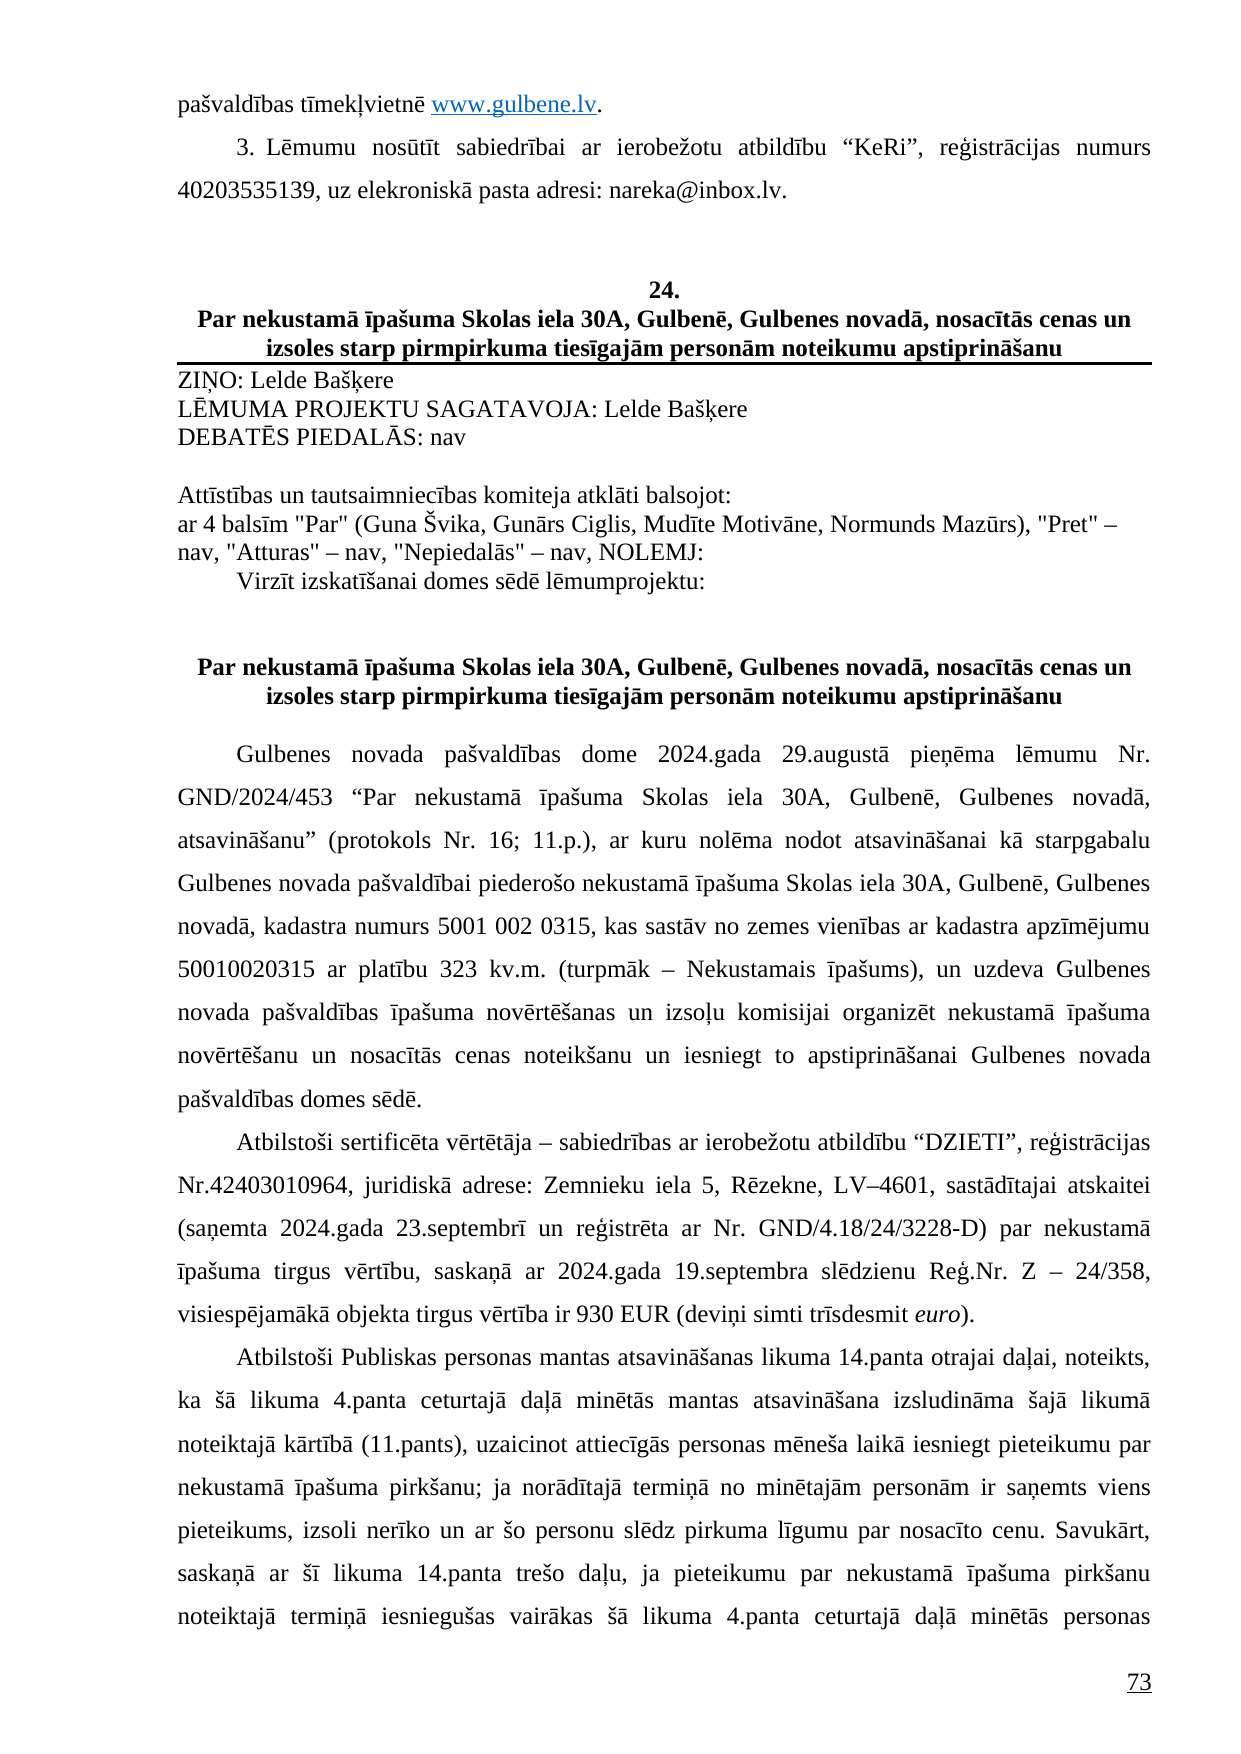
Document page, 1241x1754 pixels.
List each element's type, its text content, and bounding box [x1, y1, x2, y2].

text Gulbenes novada pašvaldības dome 2024.gada 29.augustā pieņēma lēmumu Nr. GND/2024/453 “Par nekustamā īpašuma Skolas iela 30A, Gulbenē, Gulbenes novadā, atsavināšanu” (protokols Nr. 16; 11.p.), ar kuru nolēma nodot atsavināšanai kā starpgabalu Gulbenes novada pašvaldībai piederošo nekustamā īpašuma Skolas iela 30A, Gulbenē, Gulbenes novadā, kadastra numurs 5001 002 0315, kas sastāv no zemes vienības ar kadastra apzīmējumu 50010020315 ar platību 323 kv.m. (turpmāk – Nekustamais īpašums), un uzdeva Gulbenes novada pašvaldības īpašuma novērtēšanas un izsoļu komisijai organizēt nekustamā īpašuma novērtēšanu un nosacītās cenas noteikšanu un iesniegt to apstiprināšanai Gulbenes novada pašvaldības domes sēdē. [177, 739, 1152, 1112]
text LĒMUMA PROJEKTU SAGATAVOJA: Lelde Bašķere [177, 394, 1152, 422]
text Attīstības un tautsaimniecības komiteja atklāti balsojot: [177, 480, 1152, 509]
list Lēmumu nosūtīt sabiedrībai ar ierobežotu atbildību “KeRi”, reģistrācijas numurs 40203535139, uz elekroniskā pasta adresi: nareka@inbox.lv. [177, 132, 1152, 204]
text ar 4 balsīm "Par" (Guna Švika, Gunārs Ciglis, Mudīte Motivāne, Normunds Mazūrs), "Pret" – nav, "Atturas" – nav, "Nepiedalās" – nav, NOLEMJ: [177, 509, 1152, 566]
text Par nekustamā īpašuma Skolas iela 30A, Gulbenē, Gulbenes novadā, nosacītās cenas un izsoles starp pirmpirkuma tiesīgajām personām noteikumu apstiprināšanu [177, 652, 1152, 710]
text Virzīt izskatīšanai domes sēdē lēmumprojektu: [177, 566, 1152, 595]
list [177, 89, 1152, 117]
text Atbilstoši sertificēta vērtētāja – sabiedrības ar ierobežotu atbildību “DZIETI”, reģistrācijas Nr.42403010964, juridiskā adrese: Zemnieku iela 5, Rēzekne, LV–4601, sastādītajai atskaitei (saņemta 2024.gada 23.septembrī un reģistrēta ar Nr. GND/4.18/24/3228-D) par nekustamā īpašuma tirgus vērtību, saskaņā ar 2024.gada 19.septembra slēdzienu Reģ.Nr. Z – 24/358, visiespējamākā objekta tirgus vērtība ir 930 EUR (deviņi simti trīsdesmit euro). [177, 1127, 1152, 1328]
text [177, 1342, 1152, 1630]
text DEBATĒS PIEDALĀS: nav [177, 422, 1152, 451]
text Par nekustamā īpašuma Skolas iela 30A, Gulbenē, Gulbenes novadā, nosacītās cenas un izsoles starp pirmpirkuma tiesīgajām personām noteikumu apstiprināšanu [177, 304, 1152, 362]
text 24. [177, 276, 1152, 304]
text ZIŅO: Lelde Bašķere [177, 365, 1152, 394]
